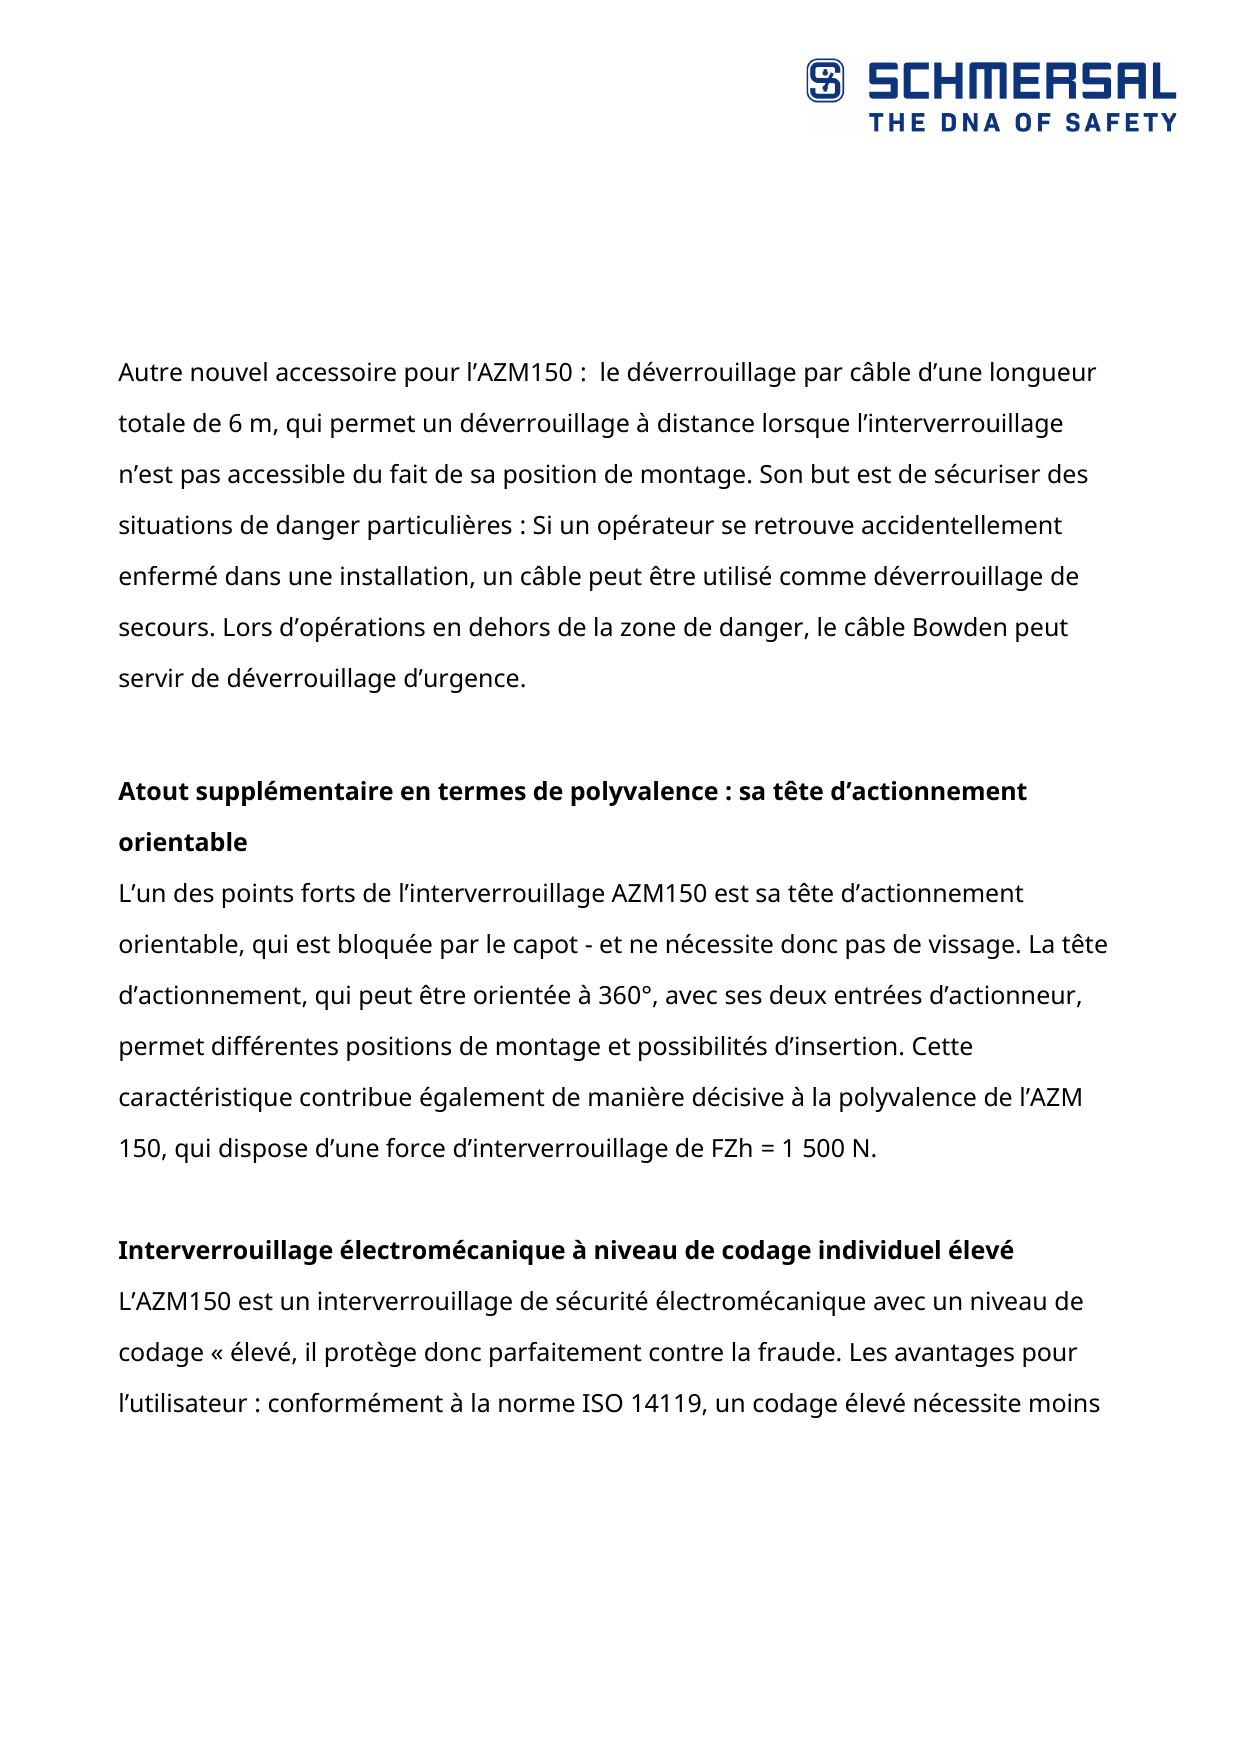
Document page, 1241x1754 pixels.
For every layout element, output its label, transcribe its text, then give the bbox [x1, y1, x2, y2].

text Atout supplémentaire en termes de polyvalence : sa tête d’actionnement orientable [118, 773, 1122, 858]
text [118, 1283, 1122, 1420]
picture [806, 58, 1177, 132]
text Interverrouillage électromécanique à niveau de codage individuel élevé [118, 1232, 1122, 1267]
text Autre nouvel accessoire pour l’AZM150 : le déverrouillage par câble d’une longueur totale de 6 m, qui permet un déverrouillage à distance lorsque l’interverrouillage n’est pas accessible du fait de sa position de montage. Son but est de sécuriser des situations de danger particulières : Si un opérateur se retrouve accidentellement enfermé dans une installation, un câble peut être utilisé comme déverrouillage de secours. Lors d’opérations en dehors de la zone de danger, le câble Bowden peut servir de déverrouillage d’urgence. [118, 354, 1122, 695]
text L’un des points forts de l’interverrouillage AZM150 est sa tête d’actionnement orientable, qui est bloquée par le capot - et ne nécessite donc pas de vissage. La tête d’actionnement, qui peut être orientée à 360°, avec ses deux entrées d’actionneur, permet différentes positions de montage et possibilités d’insertion. Cette caractéristique contribue également de manière décisive à la polyvalence de l’AZM 150, qui dispose d’une force d’interverrouillage de FZh = 1 500 N. [118, 875, 1122, 1164]
